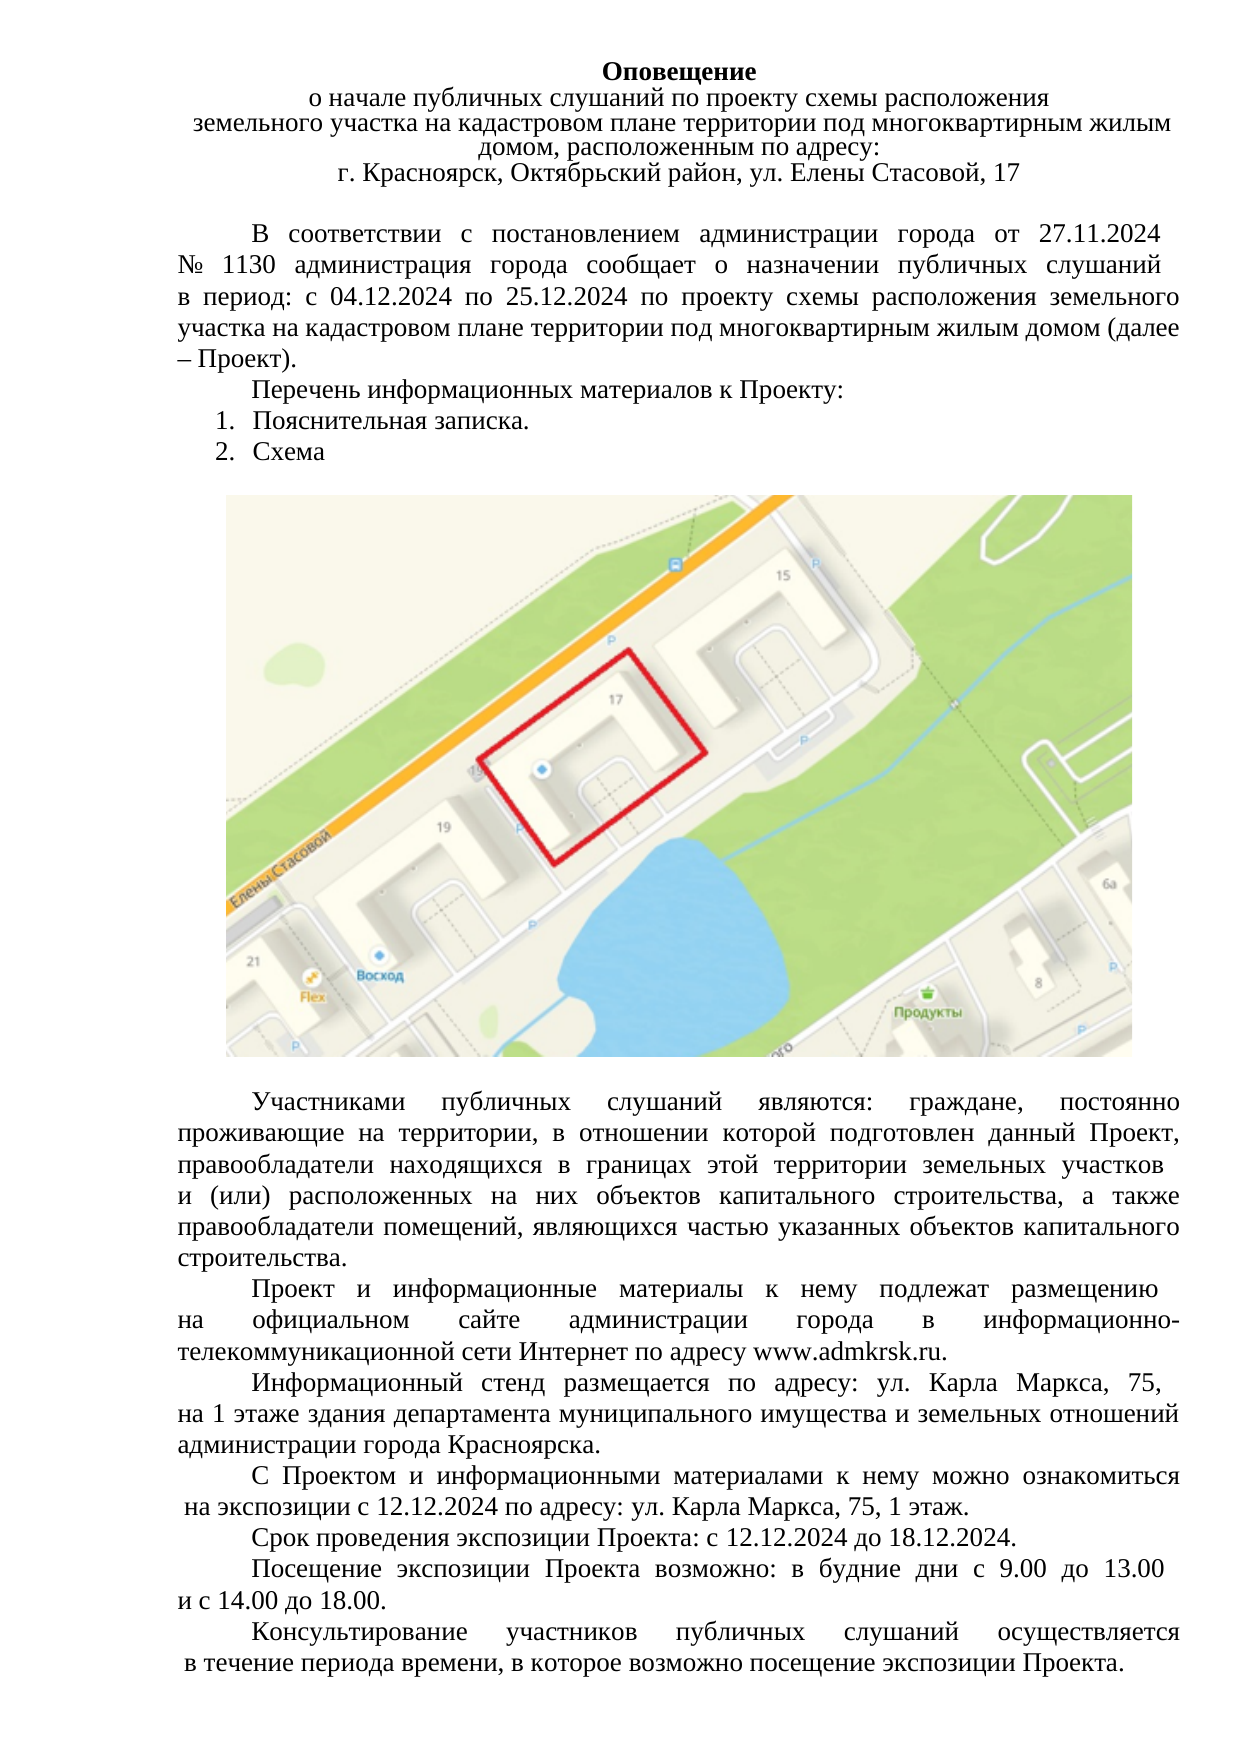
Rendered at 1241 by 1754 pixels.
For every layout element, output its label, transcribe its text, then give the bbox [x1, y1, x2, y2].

text Перечень информационных материалов к Проекту: [177, 373, 1181, 404]
text Консультирование участников публичных слушаний осуществляется в течение периода времени, в которое возможно посещение экспозиции Проекта. [177, 1615, 1181, 1677]
text земельного участка на кадастровом плане территории под многоквартирным жилым домом, расположенным по адресу: [177, 111, 1181, 161]
text Посещение экспозиции Проекта возможно: в будние дни с 9.00 до 13.00 и с 14.00 до 18.00. [177, 1553, 1181, 1615]
list Пояснительная записка. [215, 404, 1181, 435]
text С Проектом и информационными материалами к нему можно ознакомиться на экспозиции с 12.12.2024 по адресу: ул. Карла Маркса, 75, 1 этаж. [177, 1459, 1181, 1521]
text г. Красноярск, Октябрьский район, ул. Елены Стасовой, 17 [177, 161, 1181, 186]
list Схема [215, 435, 1181, 466]
text В соответствии с постановлением администрации города от 27.11.2024 № 1130 администрация города сообщает о назначении публичных слушаний в период: с 04.12.2024 по 25.12.2024 по проекту схемы расположения земельного участка на кадастровом плане территории под многоквартирным жилым домом (далее – Проект). [177, 217, 1181, 373]
text о начале публичных слушаний по проекту схемы расположения [177, 86, 1181, 111]
text Участниками публичных слушаний являются: граждане, постоянно проживающие на территории, в отношении которой подготовлен данный Проект, правообладатели находящихся в границах этой территории земельных участков и (или) расположенных на них объектов капитального строительства, а также правообладатели помещений, являющихся частью указанных объектов капитального строительства. [177, 1085, 1181, 1272]
picture [226, 495, 1133, 1057]
text Срок проведения экспозиции Проекта: с 12.12.2024 до 18.12.2024. [177, 1521, 1181, 1553]
text Оповещение [177, 55, 1181, 86]
text Проект и информационные материалы к нему подлежат размещению на официальном сайте администрации города в информационно-телекоммуникационной сети Интернет по адресу www.admkrsk.ru. [177, 1272, 1181, 1366]
text Информационный стенд размещается по адресу: ул. Карла Маркса, 75, на 1 этаже здания департамента муниципального имущества и земельных отношений администрации города Красноярска. [177, 1366, 1181, 1459]
